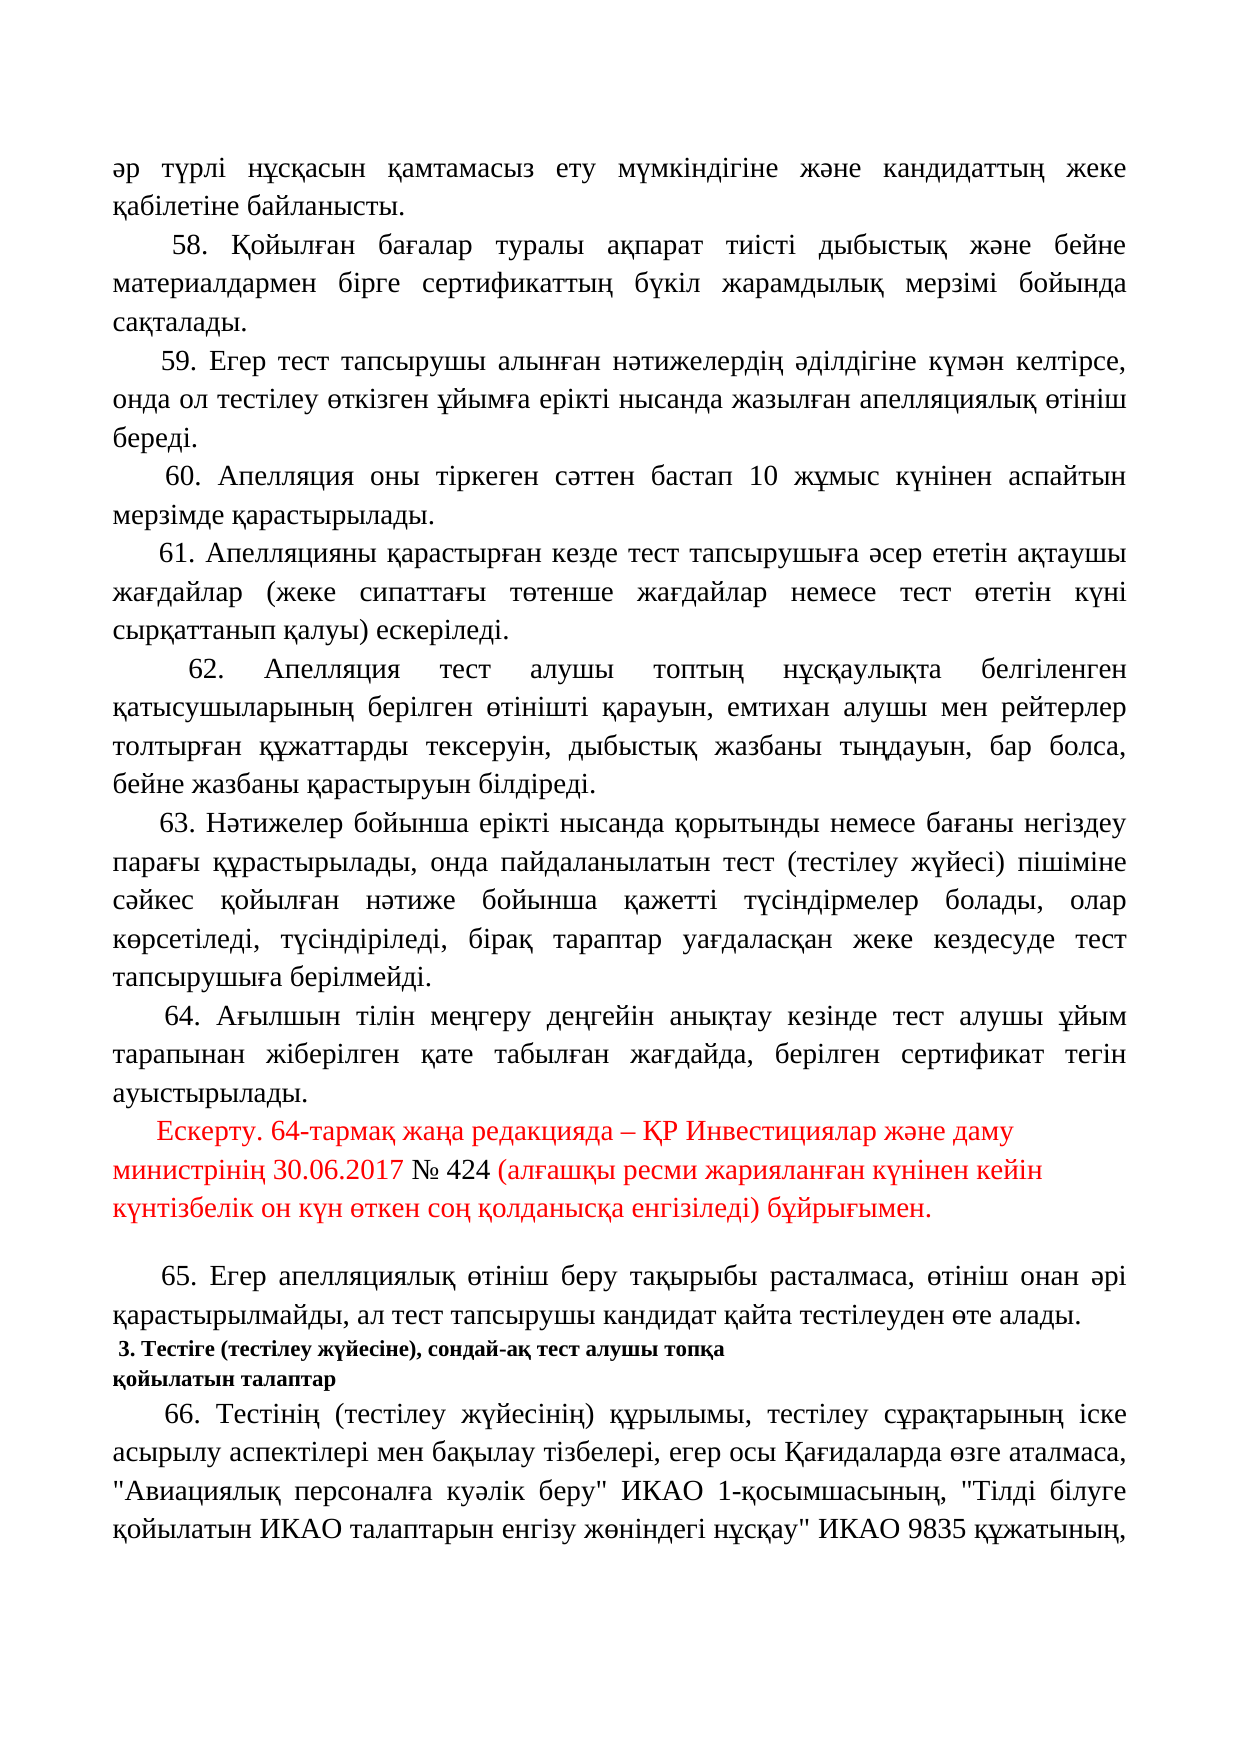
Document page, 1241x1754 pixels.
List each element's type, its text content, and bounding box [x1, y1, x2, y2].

text 59. Егер тест тапсырушы алынған нәтижелердің әділдігіне күмән келтірсе, онда ол тестілеу өткізген ұйымға ерікті нысанда жазылған апелляциялық өтініш береді. [112, 343, 1128, 453]
text 58. Қойылған бағалар туралы ақпарат тиісті дыбыстық және бейне материалдармен бірге сертификаттың бүкіл жарамдылық мерзімі бойында сақталады. [112, 227, 1128, 338]
text 60. Апелляция оны тіркеген сәттен бастап 10 жұмыс күнінен аспайтын мерзімде қарастырылады. [112, 458, 1128, 530]
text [112, 1396, 1128, 1545]
text 64. Ағылшын тілін меңгеру деңгейін анықтау кезінде тест алушы ұйым тарапынан жіберілген қате табылған жағдайда, берілген сертификат тегін ауыстырылады. [112, 998, 1128, 1108]
text 61. Апелляцияны қарастырған кезде тест тапсырушыға әсер ететін ақтаушы жағдайлар (жеке сипаттағы төтенше жағдайлар немесе тест өтетін күні сырқаттанып қалуы) ескеріледі. [112, 535, 1128, 646]
text 63. Нәтижелер бойынша ерікті нысанда қорытынды немесе бағаны негіздеу парағы құрастырылады, онда пайдаланылатын тест (тестілеу жүйесі) пішіміне сәйкес қойылған нәтиже бойынша қажетті түсіндірмелер болады, олар көрсетіледі, түсіндіріледі, бірақ тараптар уағдаласқан жеке кездесуде тест тапсырушыға берілмейді. [112, 805, 1128, 993]
text Ескерту. 64-тармақ жаңа редакцияда – ҚР Инвестициялар және даму министрінің 30.06.2017 № 424 (алғашқы ресми жарияланған күнінен кейін күнтізбелік он күн өткен соң қолданысқа енгізіледі) бұйрығымен. [112, 1113, 1128, 1254]
text 3. Тестіге (тестілеу жүйесіне), сондай-ақ тест алушы топқа қойылатын талаптар [112, 1335, 1128, 1392]
text 62. Апелляция тест алушы топтың нұсқаулықта белгіленген қатысушыларының берілген өтінішті қарауын, емтихан алушы мен рейтерлер толтырған құжаттарды тексеруін, дыбыстық жазбаны тыңдауын, бар болса, бейне жазбаны қарастыруын білдіреді. [112, 651, 1128, 800]
text 65. Егер апелляциялық өтініш беру тақырыбы расталмаса, өтініш онан әрі қарастырылмайды, ал тест тапсырушы кандидат қайта тестілеуден өте алады. [112, 1258, 1128, 1330]
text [112, 150, 1128, 222]
